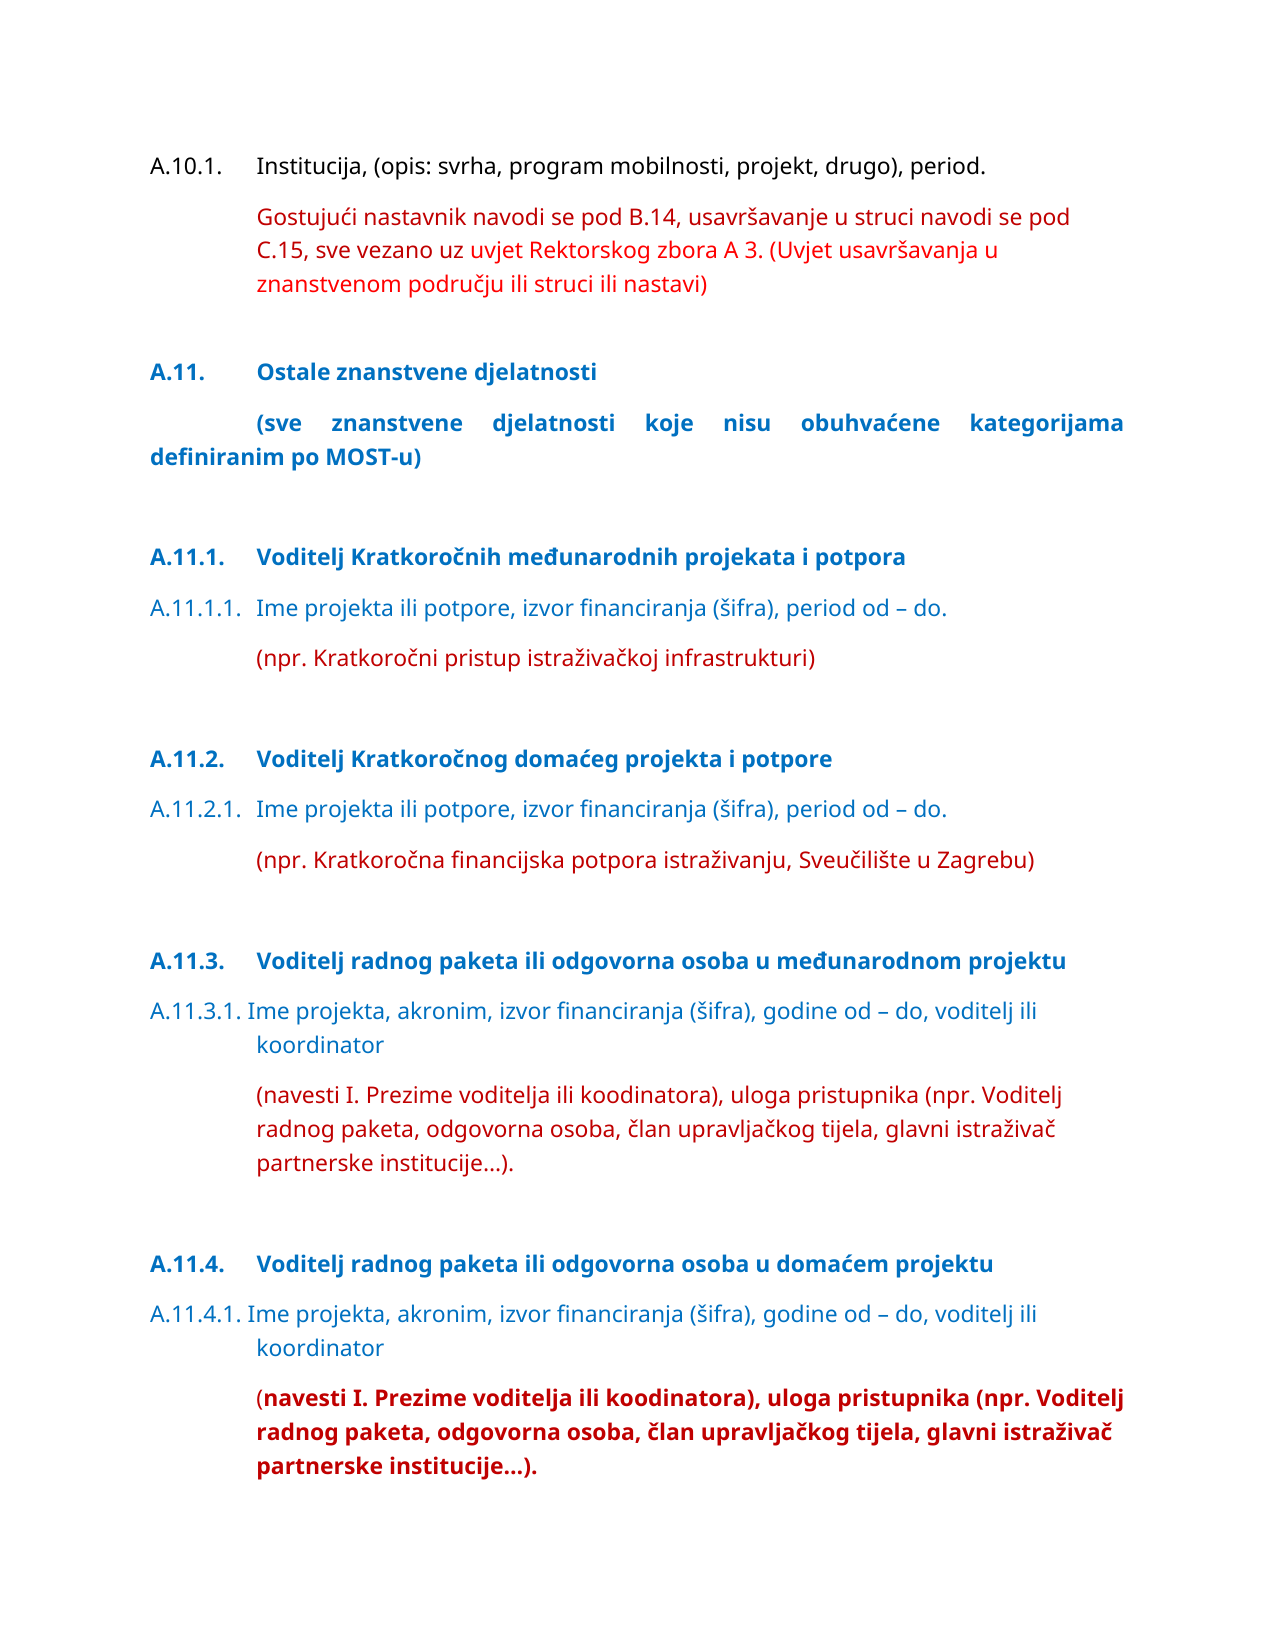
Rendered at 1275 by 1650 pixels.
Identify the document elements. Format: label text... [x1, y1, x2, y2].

text (sve znanstvene djelatnosti koje nisu obuhvaćene kategorijama definiranim po MOST-u) [150, 407, 1125, 472]
text A.11.1. Voditelj Kratkoročnih međunarodnih projekata i potpora [150, 541, 1125, 572]
text (npr. Kratkoročni pristup istraživačkoj infrastrukturi) [256, 642, 1125, 673]
text A.11.2.1. Ime projekta ili potpore, izvor financiranja (šifra), period od – do. [150, 793, 1125, 824]
text (npr. Kratkoročna financijska potpora istraživanju, Sveučilište u Zagrebu) [256, 844, 1125, 875]
text A.11. Ostale znanstvene djelatnosti [150, 356, 1125, 387]
text (navesti I. Prezime voditelja ili koodinatora), uloga pristupnika (npr. Voditelj radnog paketa, odgovorna osoba, član upravljačkog tijela, glavni istraživač partnerske institucije…). [150, 1079, 1125, 1178]
text A.11.1.1. Ime projekta ili potpore, izvor financiranja (šifra), period od – do. [150, 592, 1125, 623]
text A.10.1. Institucija, (opis: svrha, program mobilnosti, projekt, drugo), period. [150, 150, 1125, 181]
text Gostujući nastavnik navodi se pod B.14, usavršavanje u struci navodi se pod C.15, sve vezano uz uvjet Rektorskog zbora A 3. (Uvjet usavršavanja u znanstvenom području ili struci ili nastavi) [256, 200, 1125, 299]
text A.11.3. Voditelj radnog paketa ili odgovorna osoba u međunarodnom projektu [150, 944, 1125, 976]
text A.11.4. Voditelj radnog paketa ili odgovorna osoba u domaćem projektu [150, 1247, 1125, 1279]
text (navesti I. Prezime voditelja ili koodinatora), uloga pristupnika (npr. Voditelj radnog paketa, odgovorna osoba, član upravljačkog tijela, glavni istraživač partnerske institucije…). [150, 1382, 1125, 1481]
text A.11.4.1. Ime projekta, akronim, izvor financiranja (šifra), godine od – do, voditelj ili koordinator [150, 1298, 1125, 1363]
text A.11.3.1. Ime projekta, akronim, izvor financiranja (šifra), godine od – do, voditelj ili koordinator [150, 995, 1125, 1060]
text A.11.2. Voditelj Kratkoročnog domaćeg projekta i potpore [150, 743, 1125, 774]
